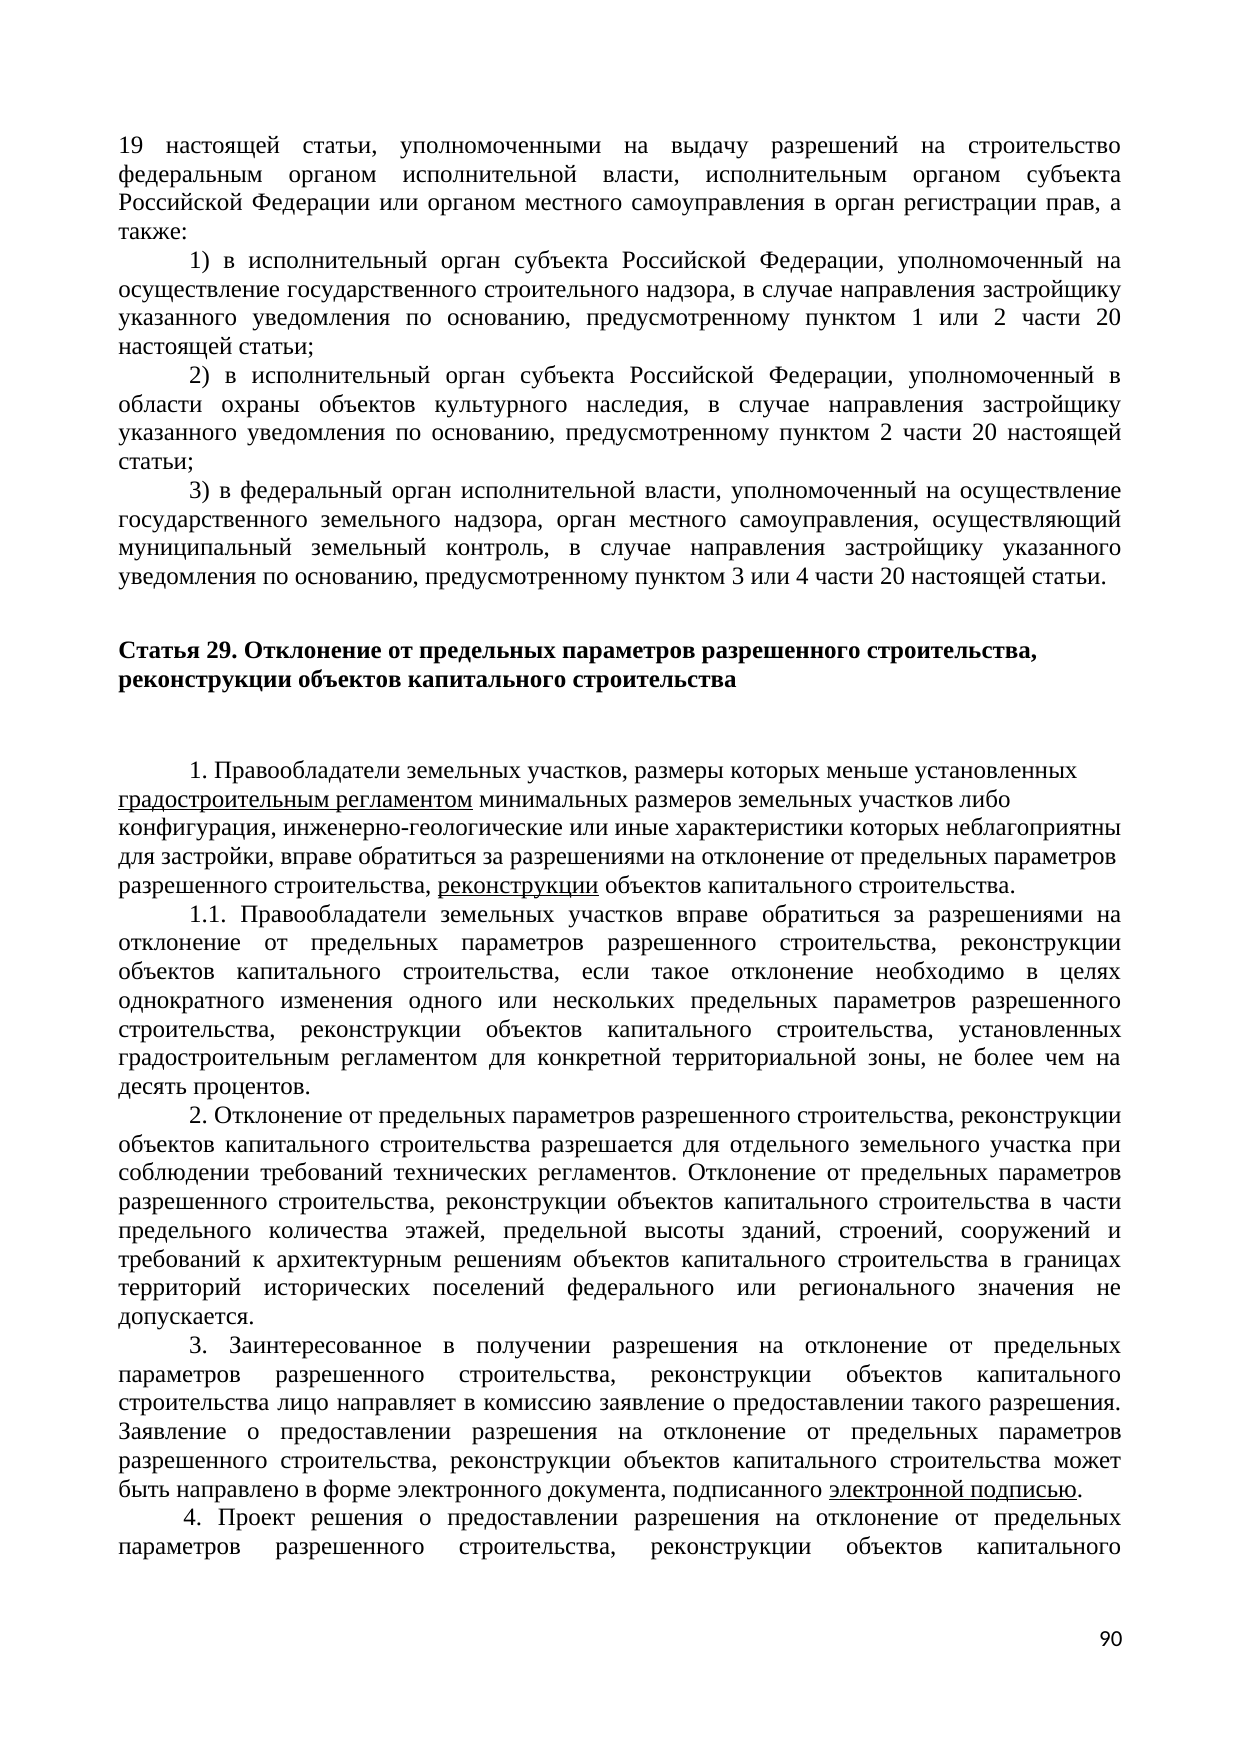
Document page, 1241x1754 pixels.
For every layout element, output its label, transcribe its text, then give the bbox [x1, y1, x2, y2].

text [118, 1502, 1122, 1560]
text 1) в исполнительный орган субъекта Российской Федерации, уполномоченный на осуществление государственного строительного надзора, в случае направления застройщику указанного уведомления по основанию, предусмотренному пунктом 1 или 2 части 20 настоящей статьи; [118, 245, 1122, 360]
list Статья 29. Отклонение от предельных параметров разрешенного строительства, реконструкции объектов капитального строительства [118, 635, 1122, 693]
text 1. Правообладатели земельных участков, размеры которых меньше установленных градостроительным регламентом минимальных размеров земельных участков либо конфигурация, инженерно-геологические или иные характеристики которых неблагоприятны для застройки, вправе обратиться за разрешениями на отклонение от предельных параметров разрешенного строительства, реконструкции объектов капитального строительства. [118, 755, 1122, 899]
text 3) в федеральный орган исполнительной власти, уполномоченный на осуществление государственного земельного надзора, орган местного самоуправления, осуществляющий муниципальный земельный контроль, в случае направления застройщику указанного уведомления по основанию, предусмотренному пунктом 3 или 4 части 20 настоящей статьи. [118, 475, 1122, 590]
text 2) в исполнительный орган субъекта Российской Федерации, уполномоченный в области охраны объектов культурного наследия, в случае направления застройщику указанного уведомления по основанию, предусмотренному пунктом 2 части 20 настоящей статьи; [118, 360, 1122, 475]
text 2. Отклонение от предельных параметров разрешенного строительства, реконструкции объектов капитального строительства разрешается для отдельного земельного участка при соблюдении требований технических регламентов. Отклонение от предельных параметров разрешенного строительства, реконструкции объектов капитального строительства в части предельного количества этажей, предельной высоты зданий, строений, сооружений и требований к архитектурным решениям объектов капитального строительства в границах территорий исторических поселений федерального или регионального значения не допускается. [118, 1100, 1122, 1330]
text 1.1. Правообладатели земельных участков вправе обратиться за разрешениями на отклонение от предельных параметров разрешенного строительства, реконструкции объектов капитального строительства, если такое отклонение необходимо в целях однократного изменения одного или нескольких предельных параметров разрешенного строительства, реконструкции объектов капитального строительства, установленных градостроительным регламентом для конкретной территориальной зоны, не более чем на десять процентов. [118, 899, 1122, 1100]
text 3. Заинтересованное в получении разрешения на отклонение от предельных параметров разрешенного строительства, реконструкции объектов капитального строительства лицо направляет в комиссию заявление о предоставлении такого разрешения. Заявление о предоставлении разрешения на отклонение от предельных параметров разрешенного строительства, реконструкции объектов капитального строительства может быть направлено в форме электронного документа, подписанного электронной подписью. [118, 1330, 1122, 1502]
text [118, 130, 1122, 245]
